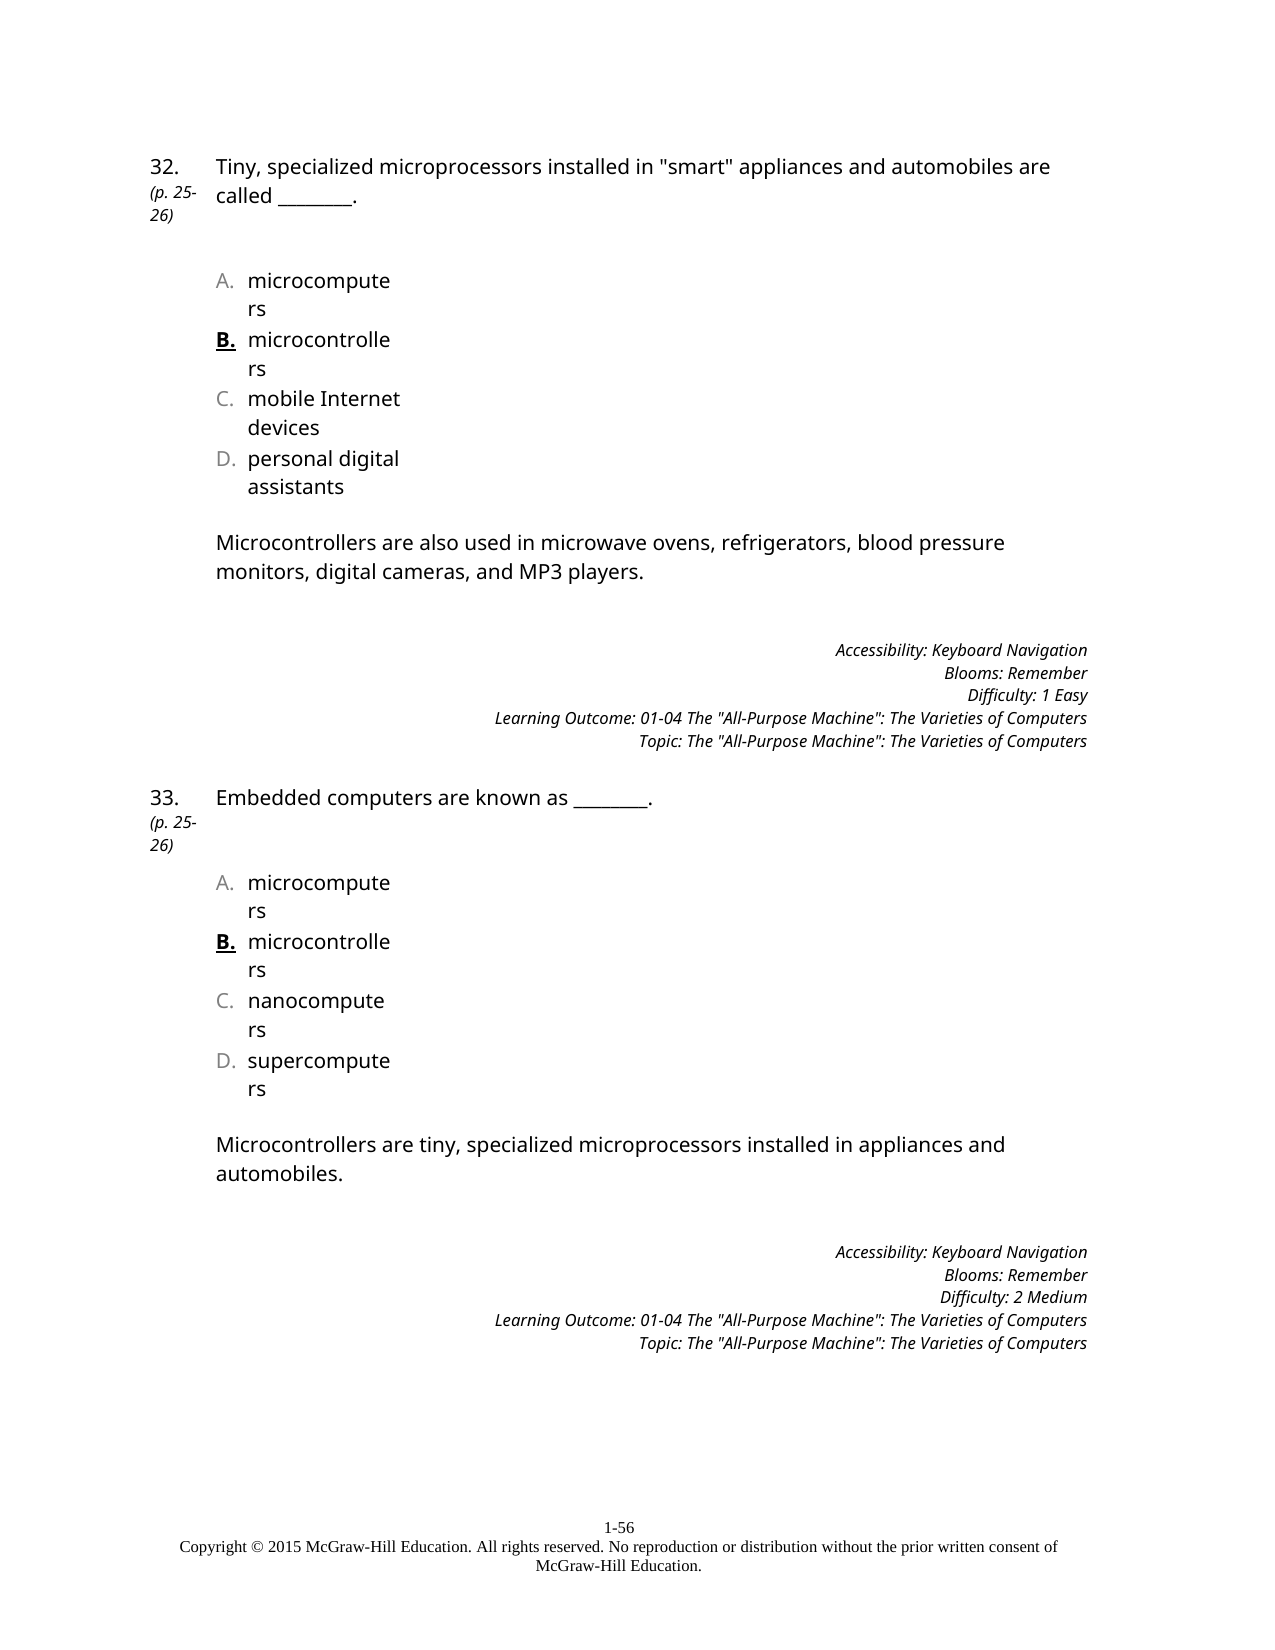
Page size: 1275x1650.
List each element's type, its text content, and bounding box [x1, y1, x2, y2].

table_header Accessibility: Keyboard Navigation Blooms: Remember Difficulty: 2 Medium Learning Outcome: 01-04 The "All-Purpose Machine": The Varieties of Computers Topic: The "All-Purpose Machine": The Varieties of Computers [150, 1240, 1087, 1382]
table_header Tiny, specialized microprocessors installed in "smart" appliances and automobiles are called ________. Microcontrollers are also used in microwave ovens, refrigerators, blood pressure monitors, digital cameras, and MP3 players. [216, 153, 1087, 613]
table_header 33. (p. 25-26) [150, 783, 216, 1215]
table_header 32. (p. 25-26) [150, 153, 216, 613]
table_header Embedded computers are known as ________. Microcontrollers are tiny, specialized microprocessors installed in appliances and automobiles. [216, 783, 1087, 1215]
table_header Accessibility: Keyboard Navigation Blooms: Remember Difficulty: 1 Easy Learning Outcome: 01-04 The "All-Purpose Machine": The Varieties of Computers Topic: The "All-Purpose Machine": The Varieties of Computers [150, 639, 1087, 780]
